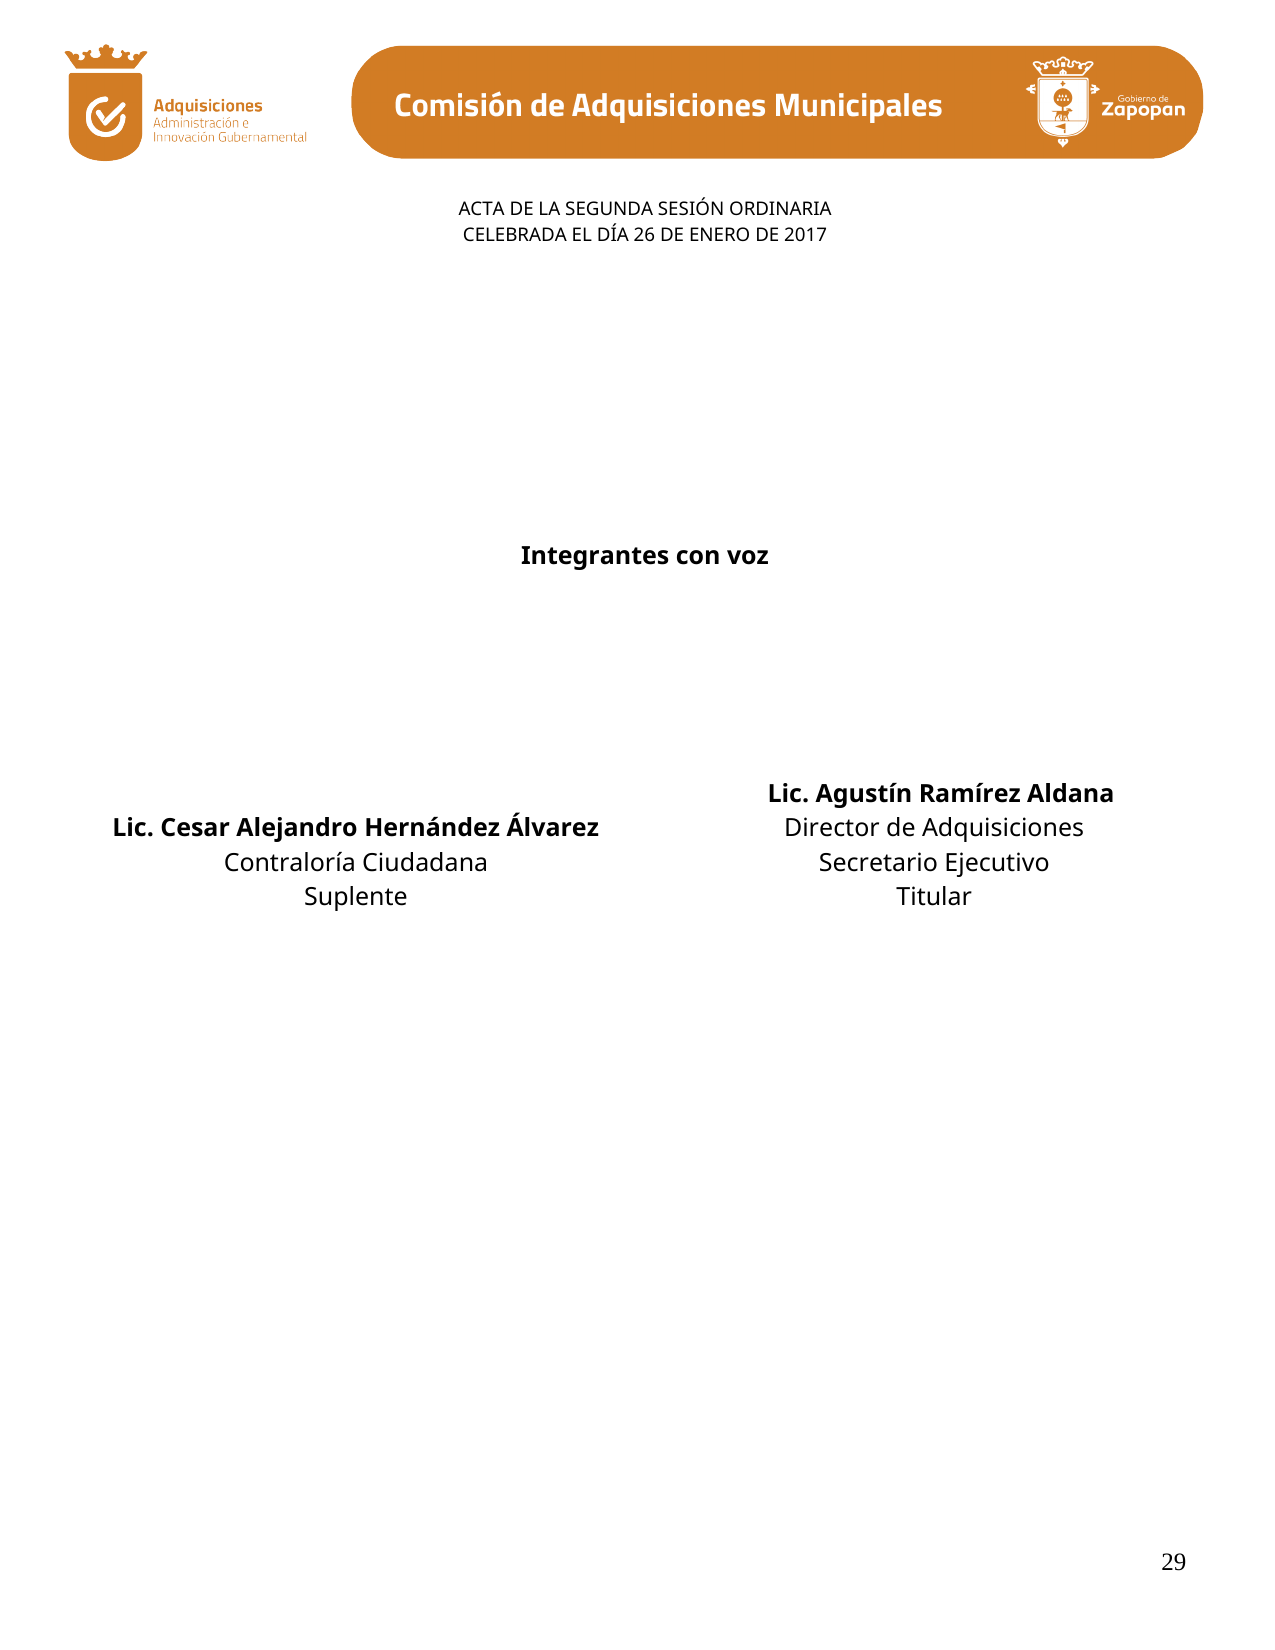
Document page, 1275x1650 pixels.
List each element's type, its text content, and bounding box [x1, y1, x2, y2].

text Lic. Cesar Alejandro Hernández Álvarez [103, 810, 608, 844]
text Suplente [103, 878, 608, 912]
picture [54, 38, 1212, 164]
text Titular [682, 878, 1186, 912]
text Director de Adquisiciones [682, 810, 1186, 844]
text Contraloría Ciudadana [103, 844, 608, 878]
text Integrantes con voz [103, 538, 1186, 572]
text Secretario Ejecutivo [682, 844, 1186, 878]
text Lic. Agustín Ramírez Aldana [693, 776, 1186, 810]
